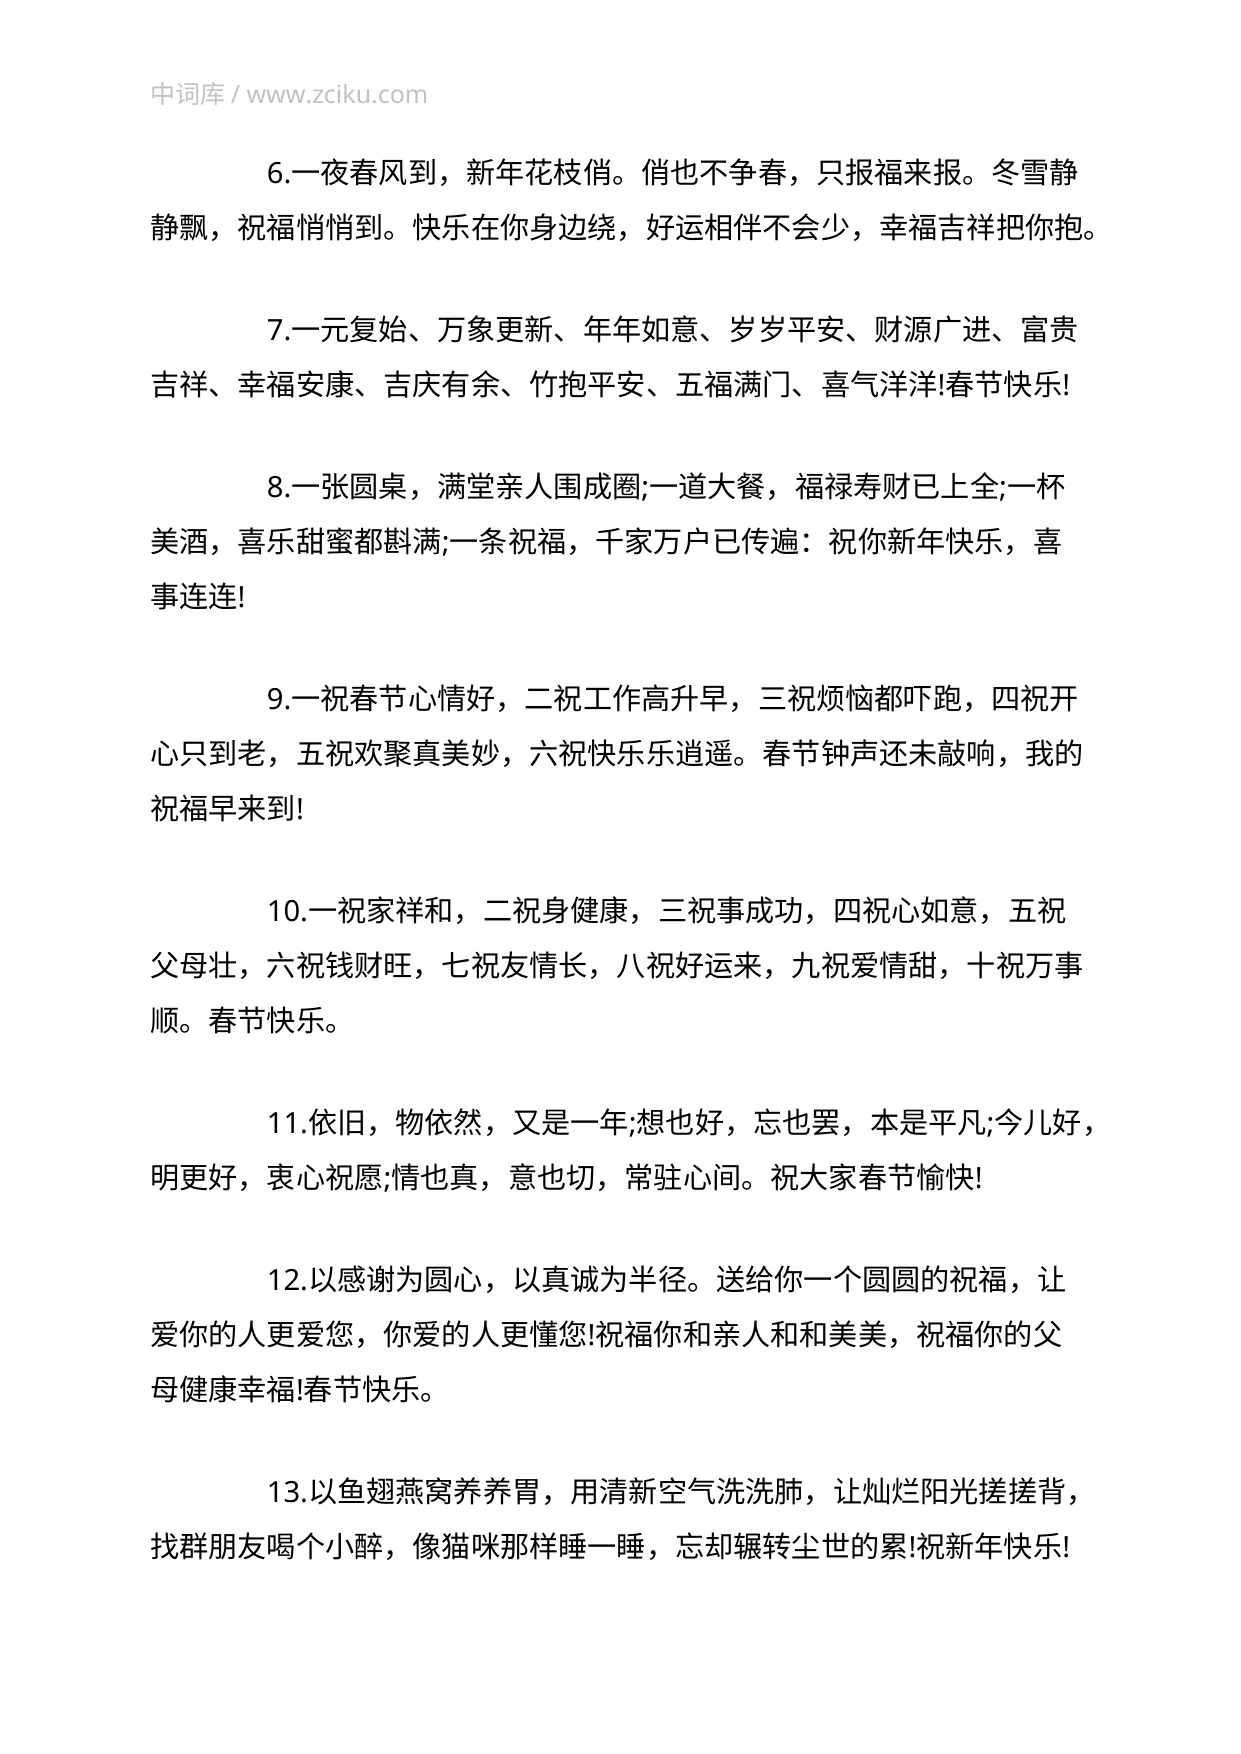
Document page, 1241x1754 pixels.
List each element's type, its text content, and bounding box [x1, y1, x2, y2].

text 12.以感谢为圆心，以真诚为半径。送给你一个圆圆的祝福，让爱你的人更爱您，你爱的人更懂您!祝福你和亲人和和美美，祝福你的父母健康幸福!春节快乐。 [150, 1256, 1090, 1409]
text 10.一祝家祥和，二祝身健康，三祝事成功，四祝心如意，五祝父母壮，六祝钱财旺，七祝友情长，八祝好运来，九祝爱情甜，十祝万事顺。春节快乐。 [150, 888, 1090, 1040]
text 8.一张圆桌，满堂亲人围成圈;一道大餐，福禄寿财已上全;一杯美酒，喜乐甜蜜都斟满;一条祝福，千家万户已传遍：祝你新年快乐，喜事连连! [150, 464, 1090, 616]
text 13.以鱼翅燕窝养养胃，用清新空气洗洗肺，让灿烂阳光搓搓背，找群朋友喝个小醉，像猫咪那样睡一睡，忘却辗转尘世的累!祝新年快乐! [150, 1468, 1090, 1566]
text 7.一元复始、万象更新、年年如意、岁岁平安、财源广进、富贵吉祥、幸福安康、吉庆有余、竹抱平安、五福满门、喜气洋洋!春节快乐! [150, 307, 1090, 404]
text 11.依旧，物依然，又是一年;想也好，忘也罢，本是平凡;今儿好，明更好，衷心祝愿;情也真，意也切，常驻心间。祝大家春节愉快! [150, 1099, 1090, 1197]
text 9.一祝春节心情好，二祝工作高升早，三祝烦恼都吓跑，四祝开心只到老，五祝欢聚真美妙，六祝快乐乐逍遥。春节钟声还未敲响，我的祝福早来到! [150, 676, 1090, 828]
text 6.一夜春风到，新年花枝俏。俏也不争春，只报福来报。冬雪静静飘，祝福悄悄到。快乐在你身边绕，好运相伴不会少，幸福吉祥把你抱。 [150, 150, 1090, 247]
